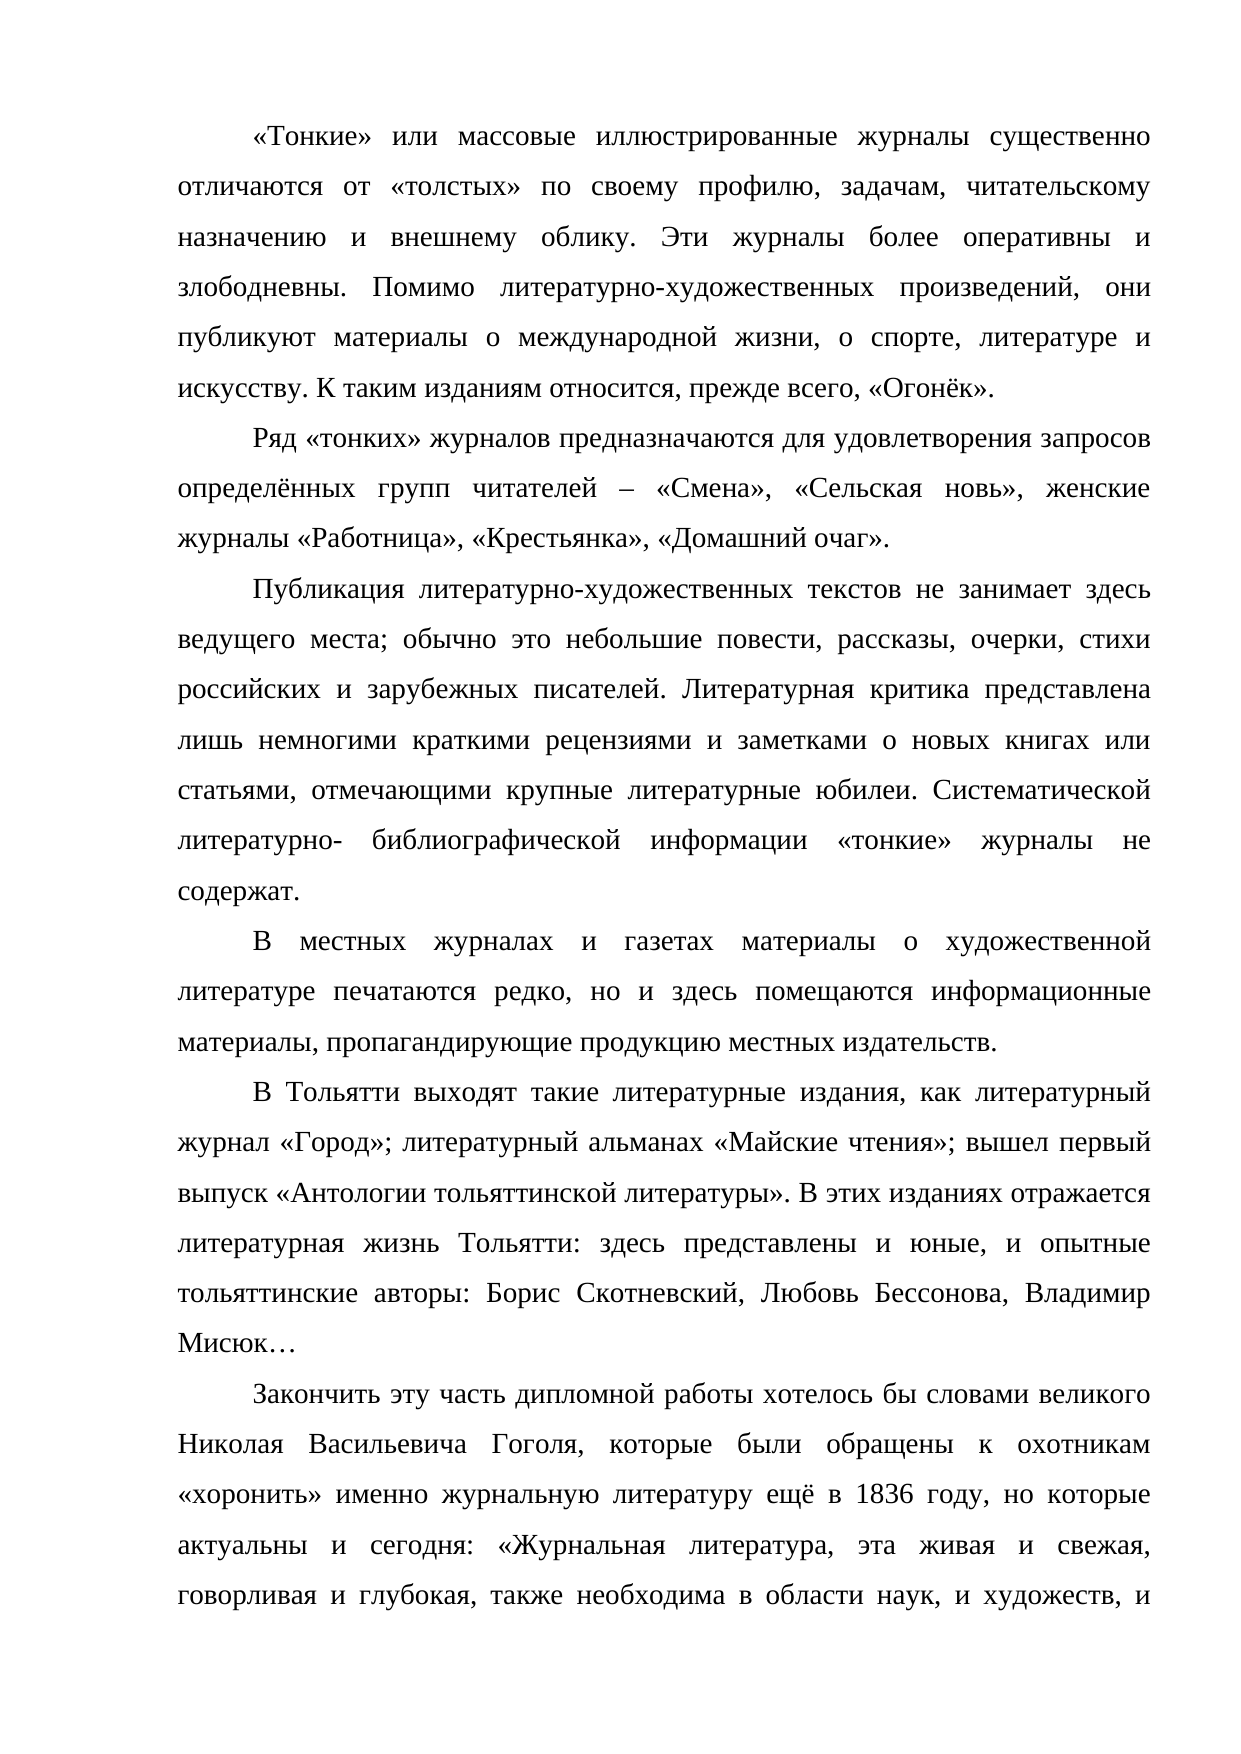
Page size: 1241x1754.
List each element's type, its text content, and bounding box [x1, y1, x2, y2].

text «Тонкие» или массовые иллюстрированные журналы существенно отличаются от «толстых» по своему профилю, задачам, читательскому назначению и внешнему облику. Эти журналы более оперативны и злободневны. Помимо литературно-художественных произведений, они публикуют материалы о международной жизни, о спорте, литературе и искусству. К таким изданиям относится, прежде всего, «Огонёк». [177, 118, 1152, 403]
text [177, 1376, 1152, 1611]
text В Тольятти выходят такие литературные издания, как литературный журнал «Город»; литературный альманах «Майские чтения»; вышел первый выпуск «Антологии тольяттинской литературы». В этих изданиях отражается литературная жизнь Тольятти: здесь представлены и юные, и опытные тольяттинские авторы: Борис Скотневский, Любовь Бессонова, Владимир Мисюк… [177, 1074, 1152, 1359]
text В местных журналах и газетах материалы о художественной литературе печатаются редко, но и здесь помещаются информационные материалы, пропагандирующие продукцию местных издательств. [177, 923, 1152, 1057]
text Ряд «тонких» журналов предназначаются для удовлетворения запросов определённых групп читателей – «Смена», «Сельская новь», женские журналы «Работница», «Крестьянка», «Домашний очаг». [177, 420, 1152, 554]
text Публикация литературно-художественных текстов не занимает здесь ведущего места; обычно это небольшие повести, рассказы, очерки, стихи российских и зарубежных писателей. Литературная критика представлена лишь немногими краткими рецензиями и заметками о новых книгах или статьями, отмечающими крупные литературные юбилеи. Систематической литературно- библиографической информации «тонкие» журналы не содержат. [177, 571, 1152, 906]
